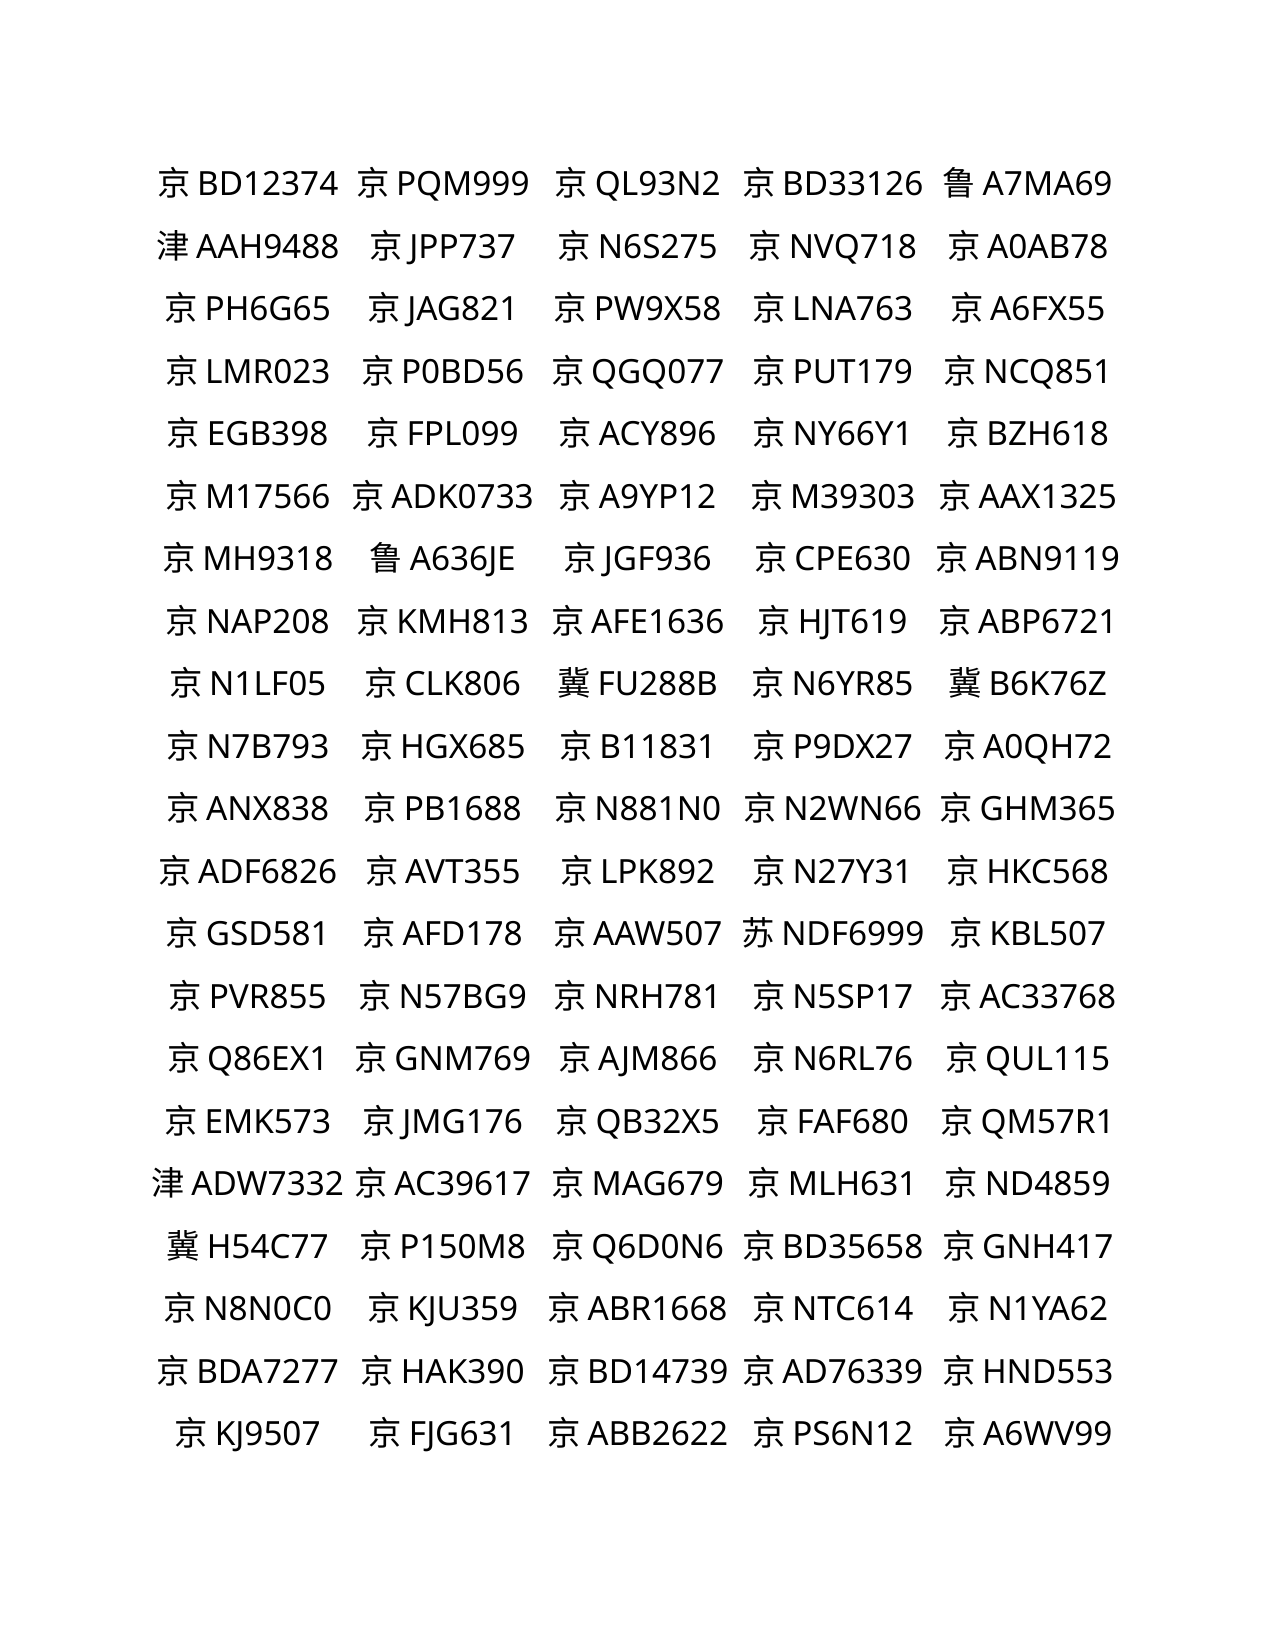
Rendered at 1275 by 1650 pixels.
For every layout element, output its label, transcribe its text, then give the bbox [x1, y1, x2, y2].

table_cell 京KMH813 [345, 588, 540, 650]
table_cell 京P9DX27 [735, 713, 930, 775]
table_cell 京PQM999 [345, 150, 540, 212]
table_cell 京P150M8 [345, 1213, 540, 1275]
table_cell 京N6RL76 [735, 1025, 930, 1087]
table_cell 京PS6N12 [735, 1400, 930, 1462]
table_cell 鲁A7MA69 [930, 150, 1125, 212]
table_cell 京BD14739 [540, 1338, 735, 1400]
table_cell 京AFD178 [345, 900, 540, 962]
table_cell 京FJG631 [345, 1400, 540, 1462]
table_cell 京NTC614 [735, 1275, 930, 1337]
table_cell 京N1YA62 [930, 1275, 1125, 1337]
table_cell 冀B6K76Z [930, 650, 1125, 712]
table_cell 京N27Y31 [735, 838, 930, 900]
table_cell 京A6FX55 [930, 275, 1125, 337]
table_cell 京PW9X58 [540, 275, 735, 337]
table_cell 京NVQ718 [735, 213, 930, 275]
table_cell 京PB1688 [345, 775, 540, 837]
table_cell 京PH6G65 [150, 275, 345, 337]
table_cell 京ANX838 [150, 775, 345, 837]
table_cell 京GHM365 [930, 775, 1125, 837]
table_cell 京NRH781 [540, 963, 735, 1025]
table_cell 京HGX685 [345, 713, 540, 775]
table_cell 京AJM866 [540, 1025, 735, 1087]
table_cell 京A6WV99 [930, 1400, 1125, 1462]
table_cell 京GNM769 [345, 1025, 540, 1087]
table_cell 京HND553 [930, 1338, 1125, 1400]
table_cell 京BDA7277 [150, 1338, 345, 1400]
table_cell 京QB32X5 [540, 1088, 735, 1150]
table_cell 京AC33768 [930, 963, 1125, 1025]
table_cell 京HJT619 [735, 588, 930, 650]
table_cell 京MH9318 [150, 525, 345, 587]
table_cell 京ABR1668 [540, 1275, 735, 1337]
table_cell 京N7B793 [150, 713, 345, 775]
table_cell 京A0AB78 [930, 213, 1125, 275]
table_cell 京MLH631 [735, 1150, 930, 1212]
table_cell 京AAX1325 [930, 463, 1125, 525]
table_cell 京MAG679 [540, 1150, 735, 1212]
table_cell 京LNA763 [735, 275, 930, 337]
table_cell 京AVT355 [345, 838, 540, 900]
table_cell 京BD35658 [735, 1213, 930, 1275]
table_cell 京KBL507 [930, 900, 1125, 962]
table_cell 京LPK892 [540, 838, 735, 900]
table_cell 京GNH417 [930, 1213, 1125, 1275]
table_cell 京M17566 [150, 463, 345, 525]
table_cell 京CLK806 [345, 650, 540, 712]
table_cell 津ADW7332 [150, 1150, 345, 1212]
table_cell 京NY66Y1 [735, 400, 930, 462]
table_cell 京N6S275 [540, 213, 735, 275]
table_cell 京ABP6721 [930, 588, 1125, 650]
table_cell 京GSD581 [150, 900, 345, 962]
table_cell 京ND4859 [930, 1150, 1125, 1212]
table_cell 京EMK573 [150, 1088, 345, 1150]
table_cell 京PVR855 [150, 963, 345, 1025]
table_cell 京FPL099 [345, 400, 540, 462]
table_cell 京CPE630 [735, 525, 930, 587]
table_cell 苏NDF6999 [735, 900, 930, 962]
table_cell 冀FU288B [540, 650, 735, 712]
table_cell 京QGQ077 [540, 338, 735, 400]
table_cell 京EGB398 [150, 400, 345, 462]
table_cell 京JGF936 [540, 525, 735, 587]
table_cell 京AAW507 [540, 900, 735, 962]
table_cell 京QL93N2 [540, 150, 735, 212]
table_cell 京BD33126 [735, 150, 930, 212]
table_cell 京AC39617 [345, 1150, 540, 1212]
table_cell 京B11831 [540, 713, 735, 775]
table_cell 京JMG176 [345, 1088, 540, 1150]
table_cell 京N5SP17 [735, 963, 930, 1025]
table_cell 京HKC568 [930, 838, 1125, 900]
table_cell 京A9YP12 [540, 463, 735, 525]
table_cell 京ABN9119 [930, 525, 1125, 587]
table_cell 京N881N0 [540, 775, 735, 837]
table_cell 京M39303 [735, 463, 930, 525]
table_cell 京NCQ851 [930, 338, 1125, 400]
table_cell 冀H54C77 [150, 1213, 345, 1275]
table_cell 京HAK390 [345, 1338, 540, 1400]
table_cell 京N1LF05 [150, 650, 345, 712]
table_cell 京ADK0733 [345, 463, 540, 525]
table_cell 津AAH9488 [150, 213, 345, 275]
table_cell 京AD76339 [735, 1338, 930, 1400]
table_cell 京JAG821 [345, 275, 540, 337]
table_cell 京PUT179 [735, 338, 930, 400]
table_cell 京JPP737 [345, 213, 540, 275]
table_cell 鲁A636JE [345, 525, 540, 587]
table_cell 京N8N0C0 [150, 1275, 345, 1337]
table_cell 京QUL115 [930, 1025, 1125, 1087]
table_cell 京NAP208 [150, 588, 345, 650]
table_cell 京A0QH72 [930, 713, 1125, 775]
table_cell 京AFE1636 [540, 588, 735, 650]
table_cell 京ABB2622 [540, 1400, 735, 1462]
table_cell 京ACY896 [540, 400, 735, 462]
table_cell 京N6YR85 [735, 650, 930, 712]
table_cell 京P0BD56 [345, 338, 540, 400]
table_cell 京KJU359 [345, 1275, 540, 1337]
table_cell 京N2WN66 [735, 775, 930, 837]
table_cell 京Q6D0N6 [540, 1213, 735, 1275]
table_cell 京BZH618 [930, 400, 1125, 462]
table_cell 京N57BG9 [345, 963, 540, 1025]
table_cell 京FAF680 [735, 1088, 930, 1150]
table_cell 京Q86EX1 [150, 1025, 345, 1087]
table_cell 京KJ9507 [150, 1400, 345, 1462]
table_cell 京QM57R1 [930, 1088, 1125, 1150]
table_cell 京LMR023 [150, 338, 345, 400]
table_cell 京ADF6826 [150, 838, 345, 900]
table_cell 京BD12374 [150, 150, 345, 212]
